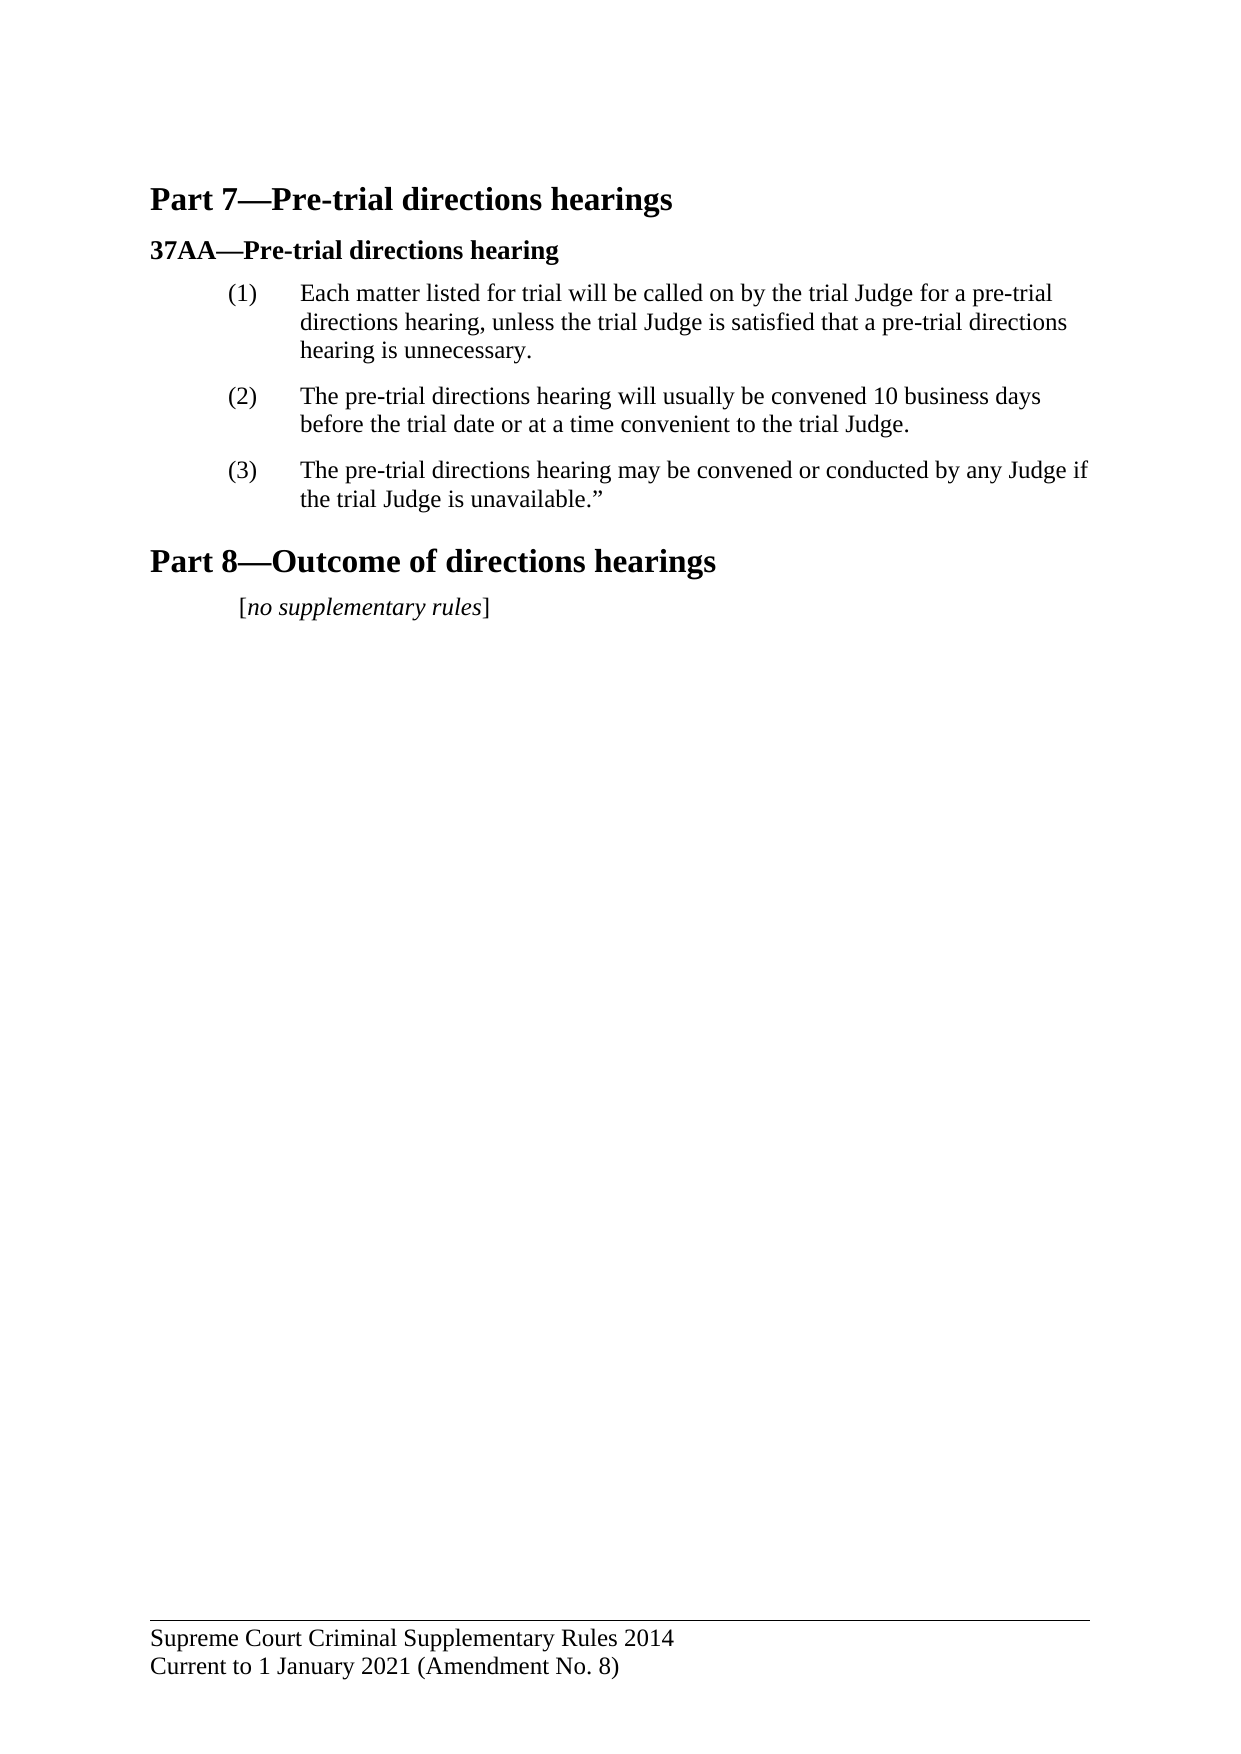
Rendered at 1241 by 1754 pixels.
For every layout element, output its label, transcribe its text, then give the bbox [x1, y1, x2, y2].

text 37AA—Pre-trial directions hearing [150, 234, 1090, 265]
text Part 7—Pre-trial directions hearings [150, 179, 1090, 217]
text Part 8—Outcome of directions hearings [150, 542, 1090, 580]
text [no supplementary rules] [239, 592, 1090, 621]
text (2) The pre-trial directions hearing will usually be convened 10 business days before the trial date or at a time convenient to the trial Judge. [228, 381, 1090, 438]
text (3) The pre-trial directions hearing may be convened or conducted by any Judge if the trial Judge is unavailable.” [228, 455, 1090, 512]
text (1) Each matter listed for trial will be called on by the trial Judge for a pre-trial directions hearing, unless the trial Judge is satisfied that a pre-trial directions hearing is unnecessary. [228, 278, 1090, 364]
